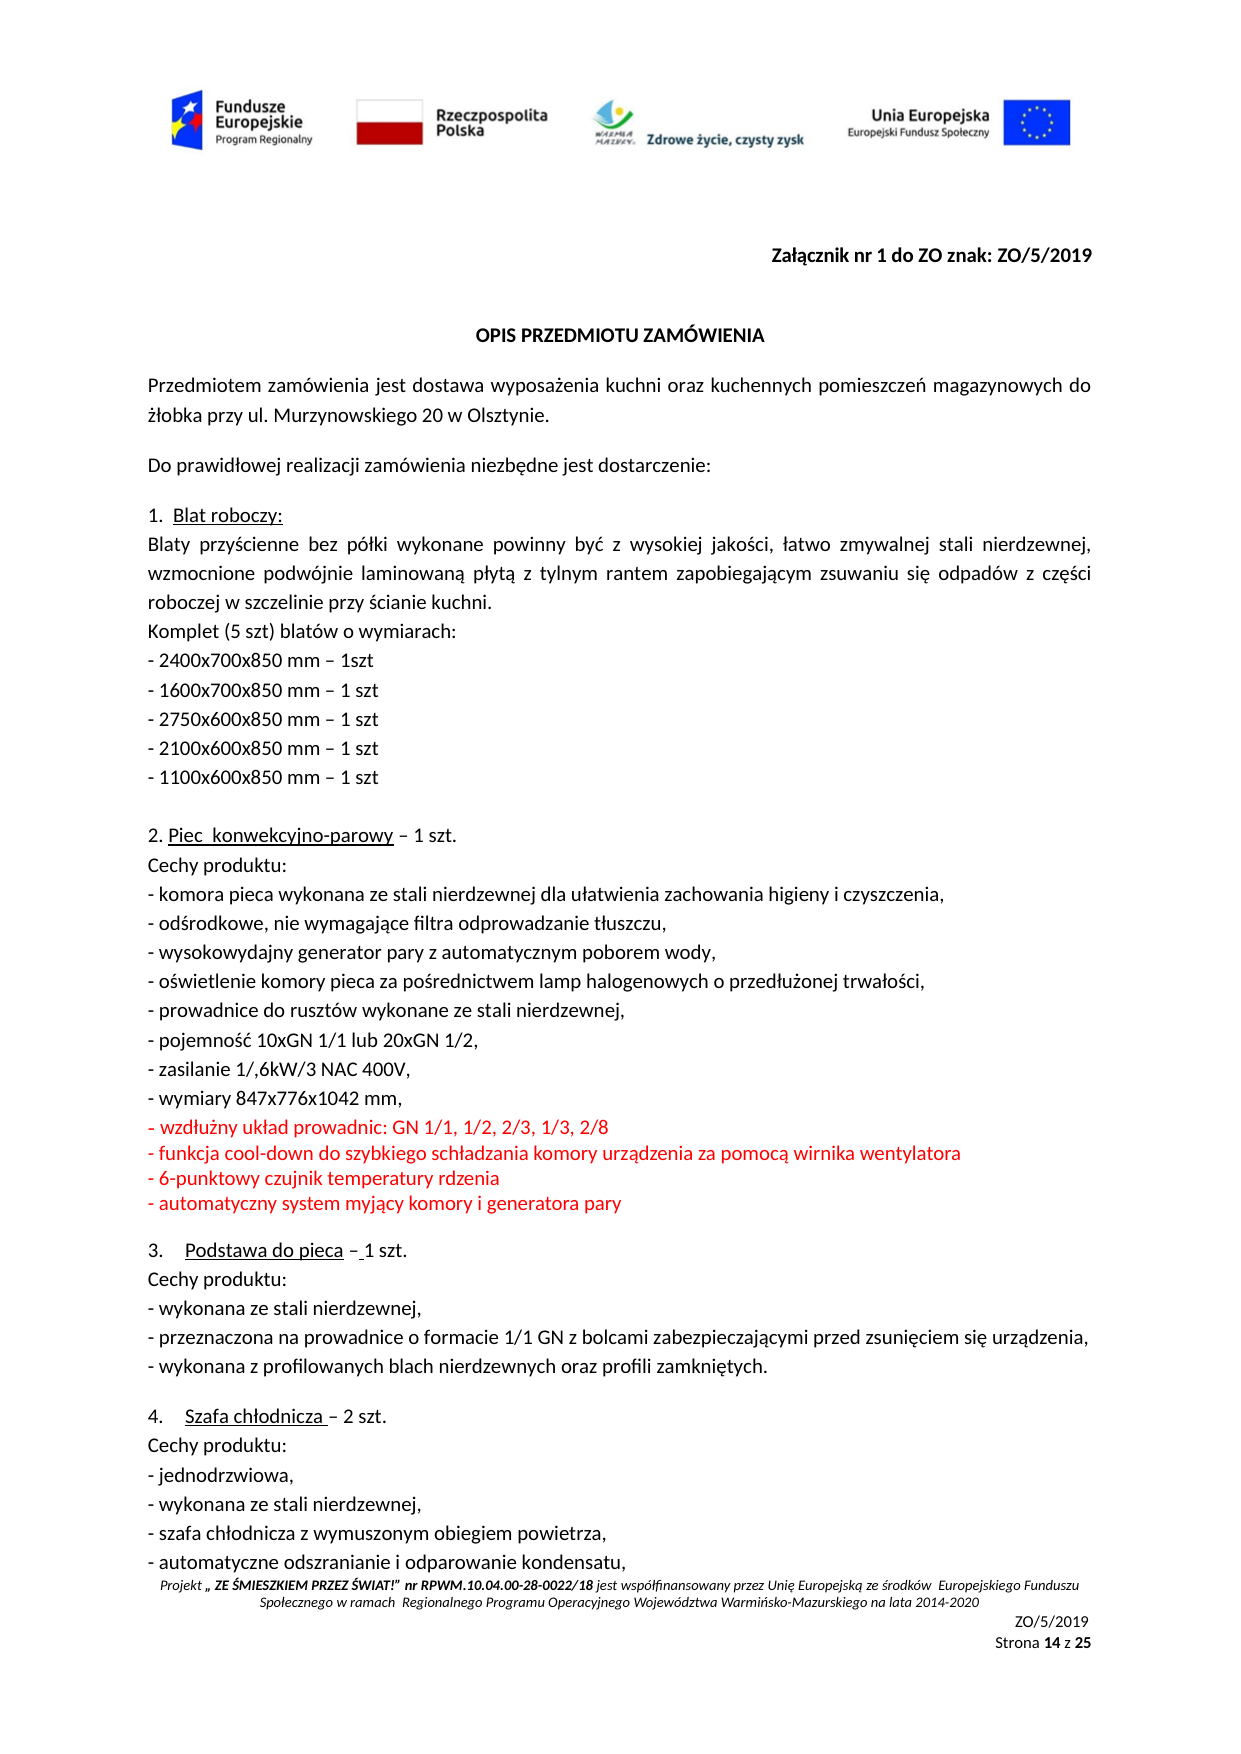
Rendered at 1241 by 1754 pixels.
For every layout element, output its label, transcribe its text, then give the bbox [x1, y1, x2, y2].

text Cechy produktu: [148, 1266, 1093, 1291]
text - 2750x600x850 mm – 1 szt [148, 706, 1093, 731]
text Komplet (5 szt) blatów o wymiarach: [148, 618, 1093, 644]
text - wzdłużny układ prowadnic: GN 1/1, 1/2, 2/3, 1/3, 2/8 [148, 1114, 1093, 1140]
text - automatyczny system myjący komory i generatora pary [148, 1191, 1093, 1216]
list Szafa chłodnicza – 2 szt. [148, 1403, 1093, 1429]
text - wymiary 847x776x1042 mm, [148, 1085, 1093, 1111]
list Podstawa do pieca – 1 szt. [148, 1237, 1093, 1262]
text - przeznaczona na prowadnice o formacie 1/1 GN z bolcami zabezpieczającymi przed zsunięciem się urządzenia, [148, 1324, 1093, 1350]
text Cechy produktu: [148, 1433, 1093, 1458]
text - wykonana ze stali nierdzewnej, [148, 1295, 1093, 1321]
text - 1100x600x850 mm – 1 szt [148, 764, 1093, 790]
text - 6-punktowy czujnik temperatury rdzenia [148, 1165, 1093, 1191]
text - wykonana ze stali nierdzewnej, [148, 1491, 1093, 1516]
text Przedmiotem zamówienia jest dostawa wyposażenia kuchni oraz kuchennych pomieszczeń magazynowych do żłobka przy ul. Murzynowskiego 20 w Olsztynie. [148, 373, 1093, 427]
text - wykonana z profilowanych blach nierdzewnych oraz profili zamkniętych. [148, 1353, 1093, 1379]
text OPIS PRZEDMIOTU ZAMÓWIENIA [148, 323, 1093, 348]
text Załącznik nr 1 do ZO znak: ZO/5/2019 [502, 242, 1092, 267]
text Blaty przyścienne bez półki wykonane powinny być z wysokiej jakości, łatwo zmywalnej stali nierdzewnej, wzmocnione podwójnie laminowaną płytą z tylnym rantem zapobiegającym zsuwaniu się odpadów z części roboczej w szczelinie przy ścianie kuchni. [148, 531, 1093, 615]
text - funkcja cool-down do szybkiego schładzania komory urządzenia za pomocą wirnika wentylatora [148, 1140, 1093, 1165]
text - jednodrzwiowa, [148, 1462, 1093, 1487]
text 1. Blat roboczy: [148, 502, 1093, 527]
text - 2100x600x850 mm – 1 szt [148, 735, 1093, 761]
text 2. Piec konwekcyjno-parowy – 1 szt. [148, 823, 1093, 848]
text - szafa chłodnicza z wymuszonym obiegiem powietrza, [148, 1520, 1093, 1546]
text - 1600x700x850 mm – 1 szt [148, 677, 1093, 702]
picture [147, 73, 1092, 164]
text - automatyczne odszranianie i odparowanie kondensatu, [148, 1549, 1093, 1575]
text Do prawidłowej realizacji zamówienia niezbędne jest dostarczenie: [148, 452, 1093, 477]
text - 2400x700x850 mm – 1szt [148, 648, 1093, 673]
text Cechy produktu: - komora pieca wykonana ze stali nierdzewnej dla ułatwienia zachowania higieny i czyszczenia, - odśrodkowe, nie wymagające filtra odprowadzanie tłuszczu, - wysokowydajny generator pary z automatycznym poborem wody, - oświetlenie komory pieca za pośrednictwem lamp halogenowych o przedłużonej trwałości, - prowadnice do rusztów wykonane ze stali nierdzewnej, - pojemność 10xGN 1/1 lub 20xGN 1/2, - zasilanie 1/,6kW/3 NAC 400V, [148, 852, 1093, 1081]
